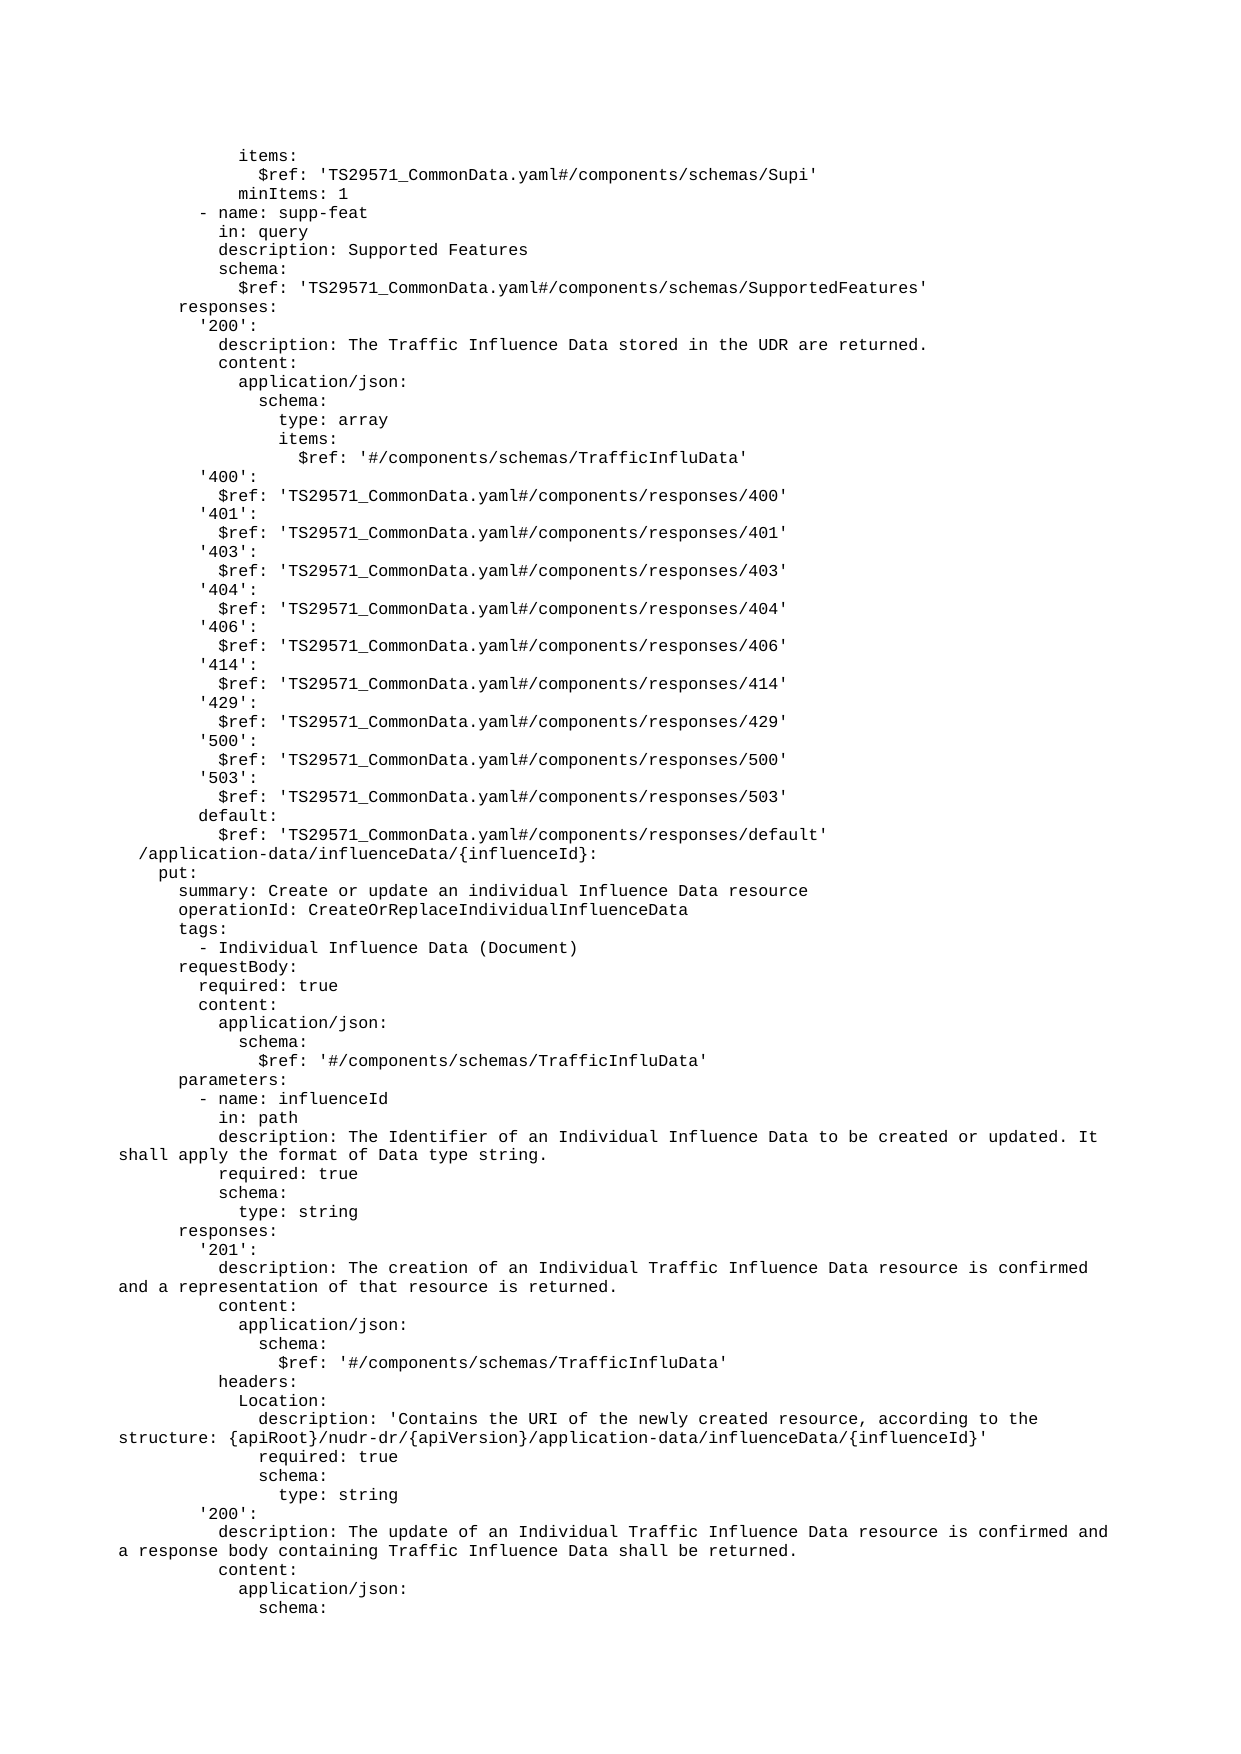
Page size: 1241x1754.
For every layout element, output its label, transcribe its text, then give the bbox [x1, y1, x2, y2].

text $ref: 'TS29571_CommonData.yaml#/components/schemas/SupportedFeatures' [118, 280, 1122, 298]
text application/json: [118, 1317, 1122, 1336]
text $ref: 'TS29571_CommonData.yaml#/components/responses/503' [118, 789, 1122, 808]
text '429': [118, 694, 1122, 713]
text '500': [118, 732, 1122, 751]
text operationId: CreateOrReplaceIndividualInfluenceData [118, 902, 1122, 921]
text application/json: [118, 1015, 1122, 1034]
text required: true [118, 1449, 1122, 1467]
text type: array [118, 412, 1122, 431]
text description: The update of an Individual Traffic Influence Data resource is confirmed and a response body containing Traffic Influence Data shall be returned. [118, 1524, 1122, 1562]
text schema: [118, 261, 1122, 280]
text schema: [118, 1336, 1122, 1354]
text responses: [118, 298, 1122, 317]
text $ref: '#/components/schemas/TrafficInfluData' [118, 1053, 1122, 1072]
text '403': [118, 544, 1122, 562]
text schema: [118, 393, 1122, 412]
text schema: [118, 1034, 1122, 1053]
text content: [118, 1562, 1122, 1581]
text Location: [118, 1392, 1122, 1411]
text description: 'Contains the URI of the newly created resource, according to the structure: {apiRoot}/nudr-dr/{apiVersion}/application-data/influenceData/{influenceId}' [118, 1411, 1122, 1449]
text $ref: 'TS29571_CommonData.yaml#/components/responses/429' [118, 713, 1122, 732]
text '200': [118, 317, 1122, 336]
text put: [118, 864, 1122, 883]
text type: string [118, 1203, 1122, 1222]
text $ref: 'TS29571_CommonData.yaml#/components/responses/400' [118, 487, 1122, 506]
text description: The Identifier of an Individual Influence Data to be created or updated. It shall apply the format of Data type string. [118, 1128, 1122, 1166]
text - name: supp-feat [118, 204, 1122, 223]
text schema: [118, 1185, 1122, 1203]
text '201': [118, 1241, 1122, 1260]
text summary: Create or update an individual Influence Data resource [118, 883, 1122, 902]
text in: path [118, 1109, 1122, 1128]
text application/json: [118, 374, 1122, 393]
text '503': [118, 770, 1122, 789]
text in: query [118, 223, 1122, 242]
text $ref: 'TS29571_CommonData.yaml#/components/responses/default' [118, 826, 1122, 845]
text schema: [118, 1467, 1122, 1486]
text - Individual Influence Data (Document) [118, 939, 1122, 958]
text $ref: 'TS29571_CommonData.yaml#/components/responses/401' [118, 525, 1122, 544]
text items: [118, 431, 1122, 449]
text '406': [118, 619, 1122, 638]
text $ref: 'TS29571_CommonData.yaml#/components/responses/406' [118, 638, 1122, 657]
text required: true [118, 1166, 1122, 1185]
text tags: [118, 921, 1122, 939]
text required: true [118, 977, 1122, 996]
text $ref: 'TS29571_CommonData.yaml#/components/responses/500' [118, 751, 1122, 770]
text parameters: [118, 1072, 1122, 1090]
text '400': [118, 468, 1122, 487]
text $ref: 'TS29571_CommonData.yaml#/components/responses/414' [118, 676, 1122, 694]
text default: [118, 808, 1122, 826]
text application/json: [118, 1581, 1122, 1599]
text headers: [118, 1373, 1122, 1392]
text content: [118, 355, 1122, 374]
text - name: influenceId [118, 1090, 1122, 1109]
text items: [118, 148, 1122, 167]
text minItems: 1 [118, 185, 1122, 204]
text '404': [118, 581, 1122, 600]
text /application-data/influenceData/{influenceId}: [118, 845, 1122, 864]
text content: [118, 996, 1122, 1015]
text $ref: 'TS29571_CommonData.yaml#/components/responses/404' [118, 600, 1122, 619]
text $ref: '#/components/schemas/TrafficInfluData' [118, 1354, 1122, 1373]
text $ref: 'TS29571_CommonData.yaml#/components/schemas/Supi' [118, 167, 1122, 185]
text requestBody: [118, 958, 1122, 977]
text '200': [118, 1505, 1122, 1524]
text description: The creation of an Individual Traffic Influence Data resource is confirmed and a representation of that resource is returned. [118, 1260, 1122, 1298]
text content: [118, 1298, 1122, 1317]
text $ref: '#/components/schemas/TrafficInfluData' [118, 449, 1122, 468]
text description: The Traffic Influence Data stored in the UDR are returned. [118, 336, 1122, 355]
text $ref: 'TS29571_CommonData.yaml#/components/responses/403' [118, 562, 1122, 581]
text type: string [118, 1486, 1122, 1505]
text description: Supported Features [118, 242, 1122, 261]
text '401': [118, 506, 1122, 525]
text schema: [118, 1599, 1122, 1618]
text '414': [118, 657, 1122, 676]
text responses: [118, 1222, 1122, 1241]
